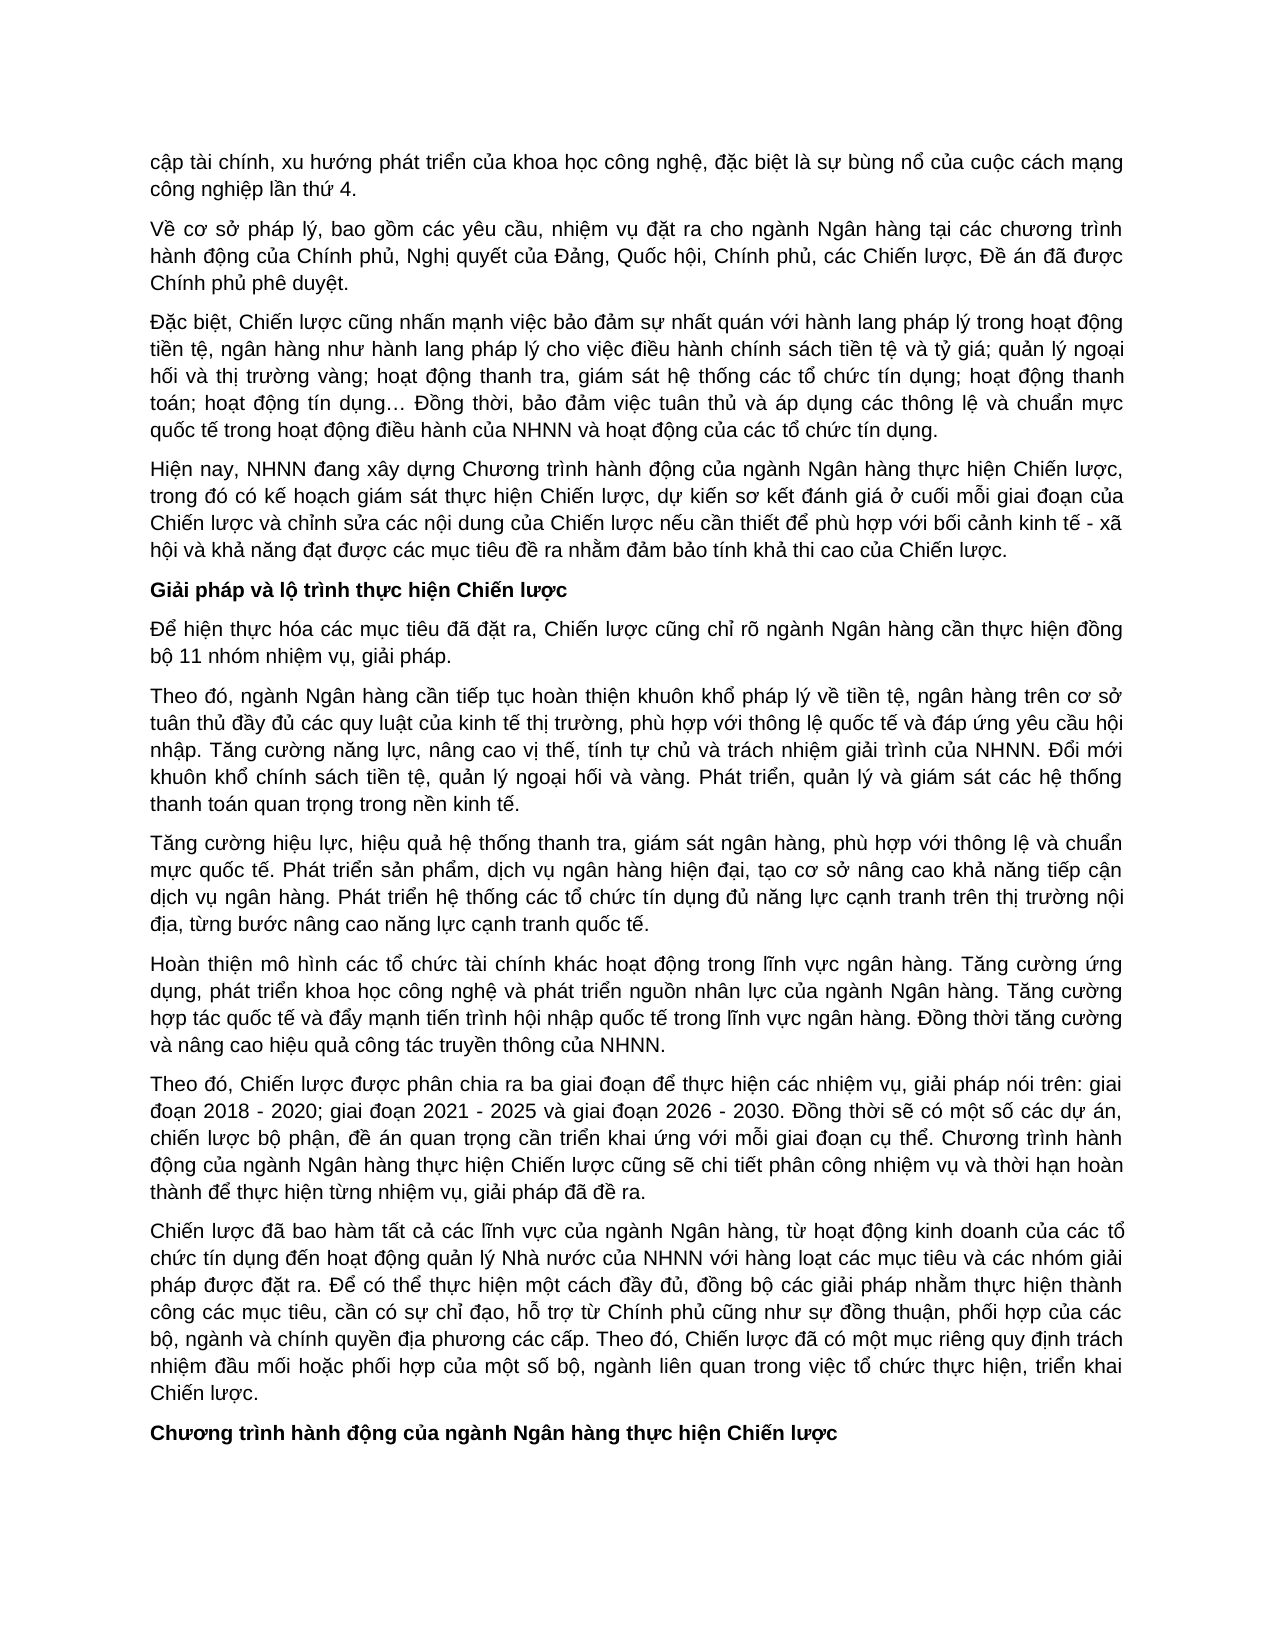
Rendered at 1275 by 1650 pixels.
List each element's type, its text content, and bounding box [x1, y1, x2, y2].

text Đặc biệt, Chiến lược cũng nhấn mạnh việc bảo đảm sự nhất quán với hành lang pháp lý trong hoạt động tiền tệ, ngân hàng như hành lang pháp lý cho việc điều hành chính sách tiền tệ và tỷ giá; quản lý ngoại hối và thị trường vàng; hoạt động thanh tra, giám sát hệ thống các tổ chức tín dụng; hoạt động thanh toán; hoạt động tín dụng… Đồng thời, bảo đảm việc tuân thủ và áp dụng các thông lệ và chuẩn mực quốc tế trong hoạt động điều hành của NHNN và hoạt động của các tổ chức tín dụng. [150, 310, 1125, 442]
text Theo đó, Chiến lược được phân chia ra ba giai đoạn để thực hiện các nhiệm vụ, giải pháp nói trên: giai đoạn 2018 - 2020; giai đoạn 2021 - 2025 và giai đoạn 2026 - 2030. Đồng thời sẽ có một số các dự án, chiến lược bộ phận, đề án quan trọng cần triển khai ứng với mỗi giai đoạn cụ thể. Chương trình hành động của ngành Ngân hàng thực hiện Chiến lược cũng sẽ chi tiết phân công nhiệm vụ và thời hạn hoàn thành để thực hiện từng nhiệm vụ, giải pháp đã đề ra. [150, 1072, 1125, 1204]
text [150, 150, 1125, 201]
text Để hiện thực hóa các mục tiêu đã đặt ra, Chiến lược cũng chỉ rõ ngành Ngân hàng cần thực hiện đồng bộ 11 nhóm nhiệm vụ, giải pháp. [150, 617, 1125, 668]
text Hiện nay, NHNN đang xây dựng Chương trình hành động của ngành Ngân hàng thực hiện Chiến lược, trong đó có kế hoạch giám sát thực hiện Chiến lược, dự kiến sơ kết đánh giá ở cuối mỗi giai đoạn của Chiến lược và chỉnh sửa các nội dung của Chiến lược nếu cần thiết để phù hợp với bối cảnh kinh tế - xã hội và khả năng đạt được các mục tiêu đề ra nhằm đảm bảo tính khả thi cao của Chiến lược. [150, 457, 1125, 562]
text Tăng cường hiệu lực, hiệu quả hệ thống thanh tra, giám sát ngân hàng, phù hợp với thông lệ và chuẩn mực quốc tế. Phát triển sản phẩm, dịch vụ ngân hàng hiện đại, tạo cơ sở nâng cao khả năng tiếp cận dịch vụ ngân hàng. Phát triển hệ thống các tổ chức tín dụng đủ năng lực cạnh tranh trên thị trường nội địa, từng bước nâng cao năng lực cạnh tranh quốc tế. [150, 831, 1125, 936]
text Theo đó, ngành Ngân hàng cần tiếp tục hoàn thiện khuôn khổ pháp lý về tiền tệ, ngân hàng trên cơ sở tuân thủ đầy đủ các quy luật của kinh tế thị trường, phù hợp với thông lệ quốc tế và đáp ứng yêu cầu hội nhập. Tăng cường năng lực, nâng cao vị thế, tính tự chủ và trách nhiệm giải trình của NHNN. Đổi mới khuôn khổ chính sách tiền tệ, quản lý ngoại hối và vàng. Phát triển, quản lý và giám sát các hệ thống thanh toán quan trọng trong nền kinh tế. [150, 684, 1125, 816]
text Hoàn thiện mô hình các tổ chức tài chính khác hoạt động trong lĩnh vực ngân hàng. Tăng cường ứng dụng, phát triển khoa học công nghệ và phát triển nguồn nhân lực của ngành Ngân hàng. Tăng cường hợp tác quốc tế và đẩy mạnh tiến trình hội nhập quốc tế trong lĩnh vực ngân hàng. Đồng thời tăng cường và nâng cao hiệu quả công tác truyền thông của NHNN. [150, 951, 1125, 1056]
text Chương trình hành động của ngành Ngân hàng thực hiện Chiến lược [150, 1421, 1125, 1444]
text Về cơ sở pháp lý, bao gồm các yêu cầu, nhiệm vụ đặt ra cho ngành Ngân hàng tại các chương trình hành động của Chính phủ, Nghị quyết của Đảng, Quốc hội, Chính phủ, các Chiến lược, Đề án đã được Chính phủ phê duyệt. [150, 216, 1125, 294]
text Chiến lược đã bao hàm tất cả các lĩnh vực của ngành Ngân hàng, từ hoạt động kinh doanh của các tổ chức tín dụng đến hoạt động quản lý Nhà nước của NHNN với hàng loạt các mục tiêu và các nhóm giải pháp được đặt ra. Để có thể thực hiện một cách đầy đủ, đồng bộ các giải pháp nhằm thực hiện thành công các mục tiêu, cần có sự chỉ đạo, hỗ trợ từ Chính phủ cũng như sự đồng thuận, phối hợp của các bộ, ngành và chính quyền địa phương các cấp. Theo đó, Chiến lược đã có một mục riêng quy định trách nhiệm đầu mối hoặc phối hợp của một số bộ, ngành liên quan trong việc tổ chức thực hiện, triển khai Chiến lược. [150, 1219, 1125, 1405]
text Giải pháp và lộ trình thực hiện Chiến lược [150, 578, 1125, 602]
